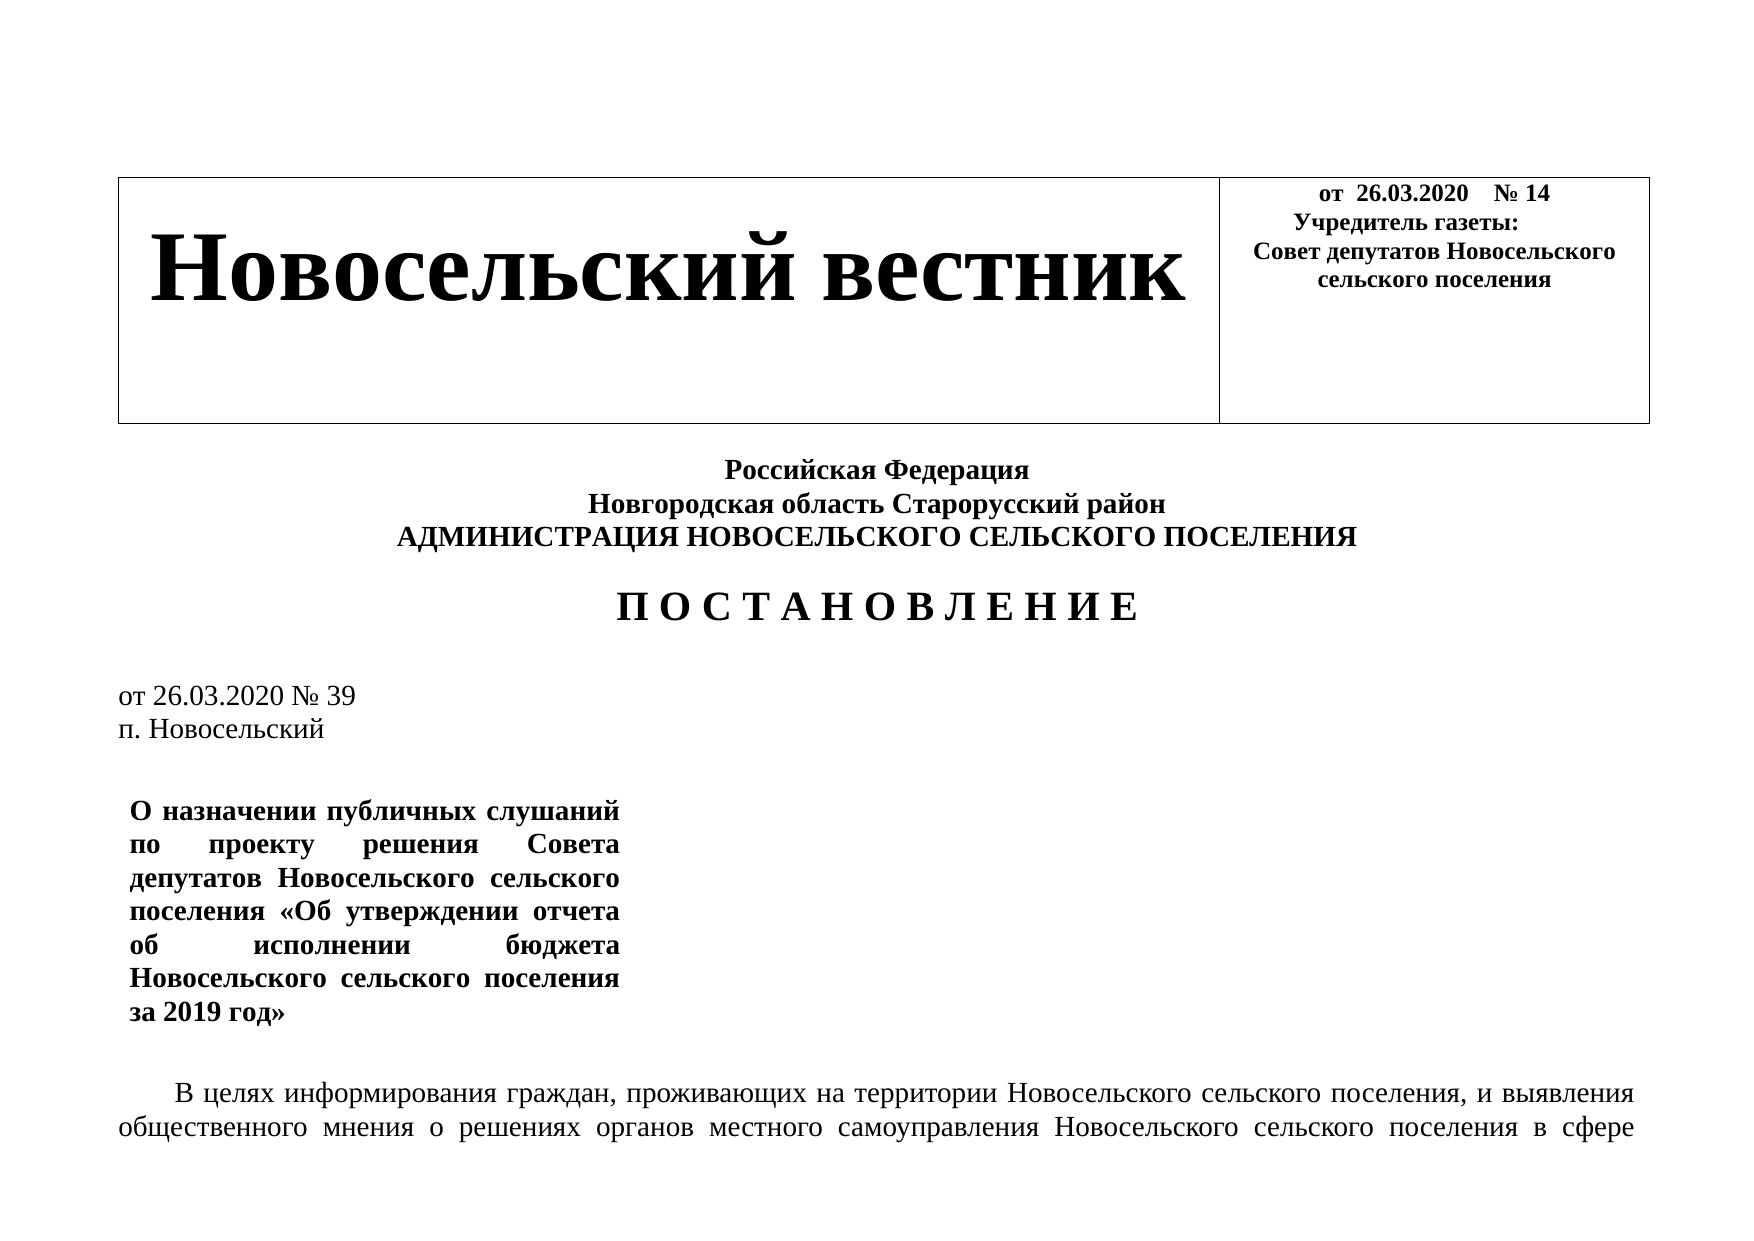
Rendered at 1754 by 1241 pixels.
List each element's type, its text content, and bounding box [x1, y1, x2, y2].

table_header О назначении публичных слушаний по проекту решения Совета депутатов Новосельского сельского поселения «Об утверждении отчета об исполнении бюджета Новосельского сельского поселения за 2019 год» [118, 793, 631, 1027]
text Новгородская область Старорусский район [118, 486, 1636, 519]
text Российская Федерация [118, 452, 1636, 486]
text п. Новосельский [118, 711, 1636, 745]
table_header Новосельский вестник [119, 178, 1219, 423]
text от 26.03.2020 № 39 [118, 678, 1636, 711]
text АДМИНИСТРАЦИЯ НОВОСЕЛЬСКОГО СЕЛЬСКОГО ПОСЕЛЕНИЯ [118, 519, 1636, 553]
text П О С Т А Н О В Л Е Н И Е [118, 582, 1636, 630]
table_header от 26.03.2020 № 14 Учредитель газеты: Совет депутатов Новосельского сельского поселения [1220, 178, 1649, 423]
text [118, 1075, 1636, 1142]
